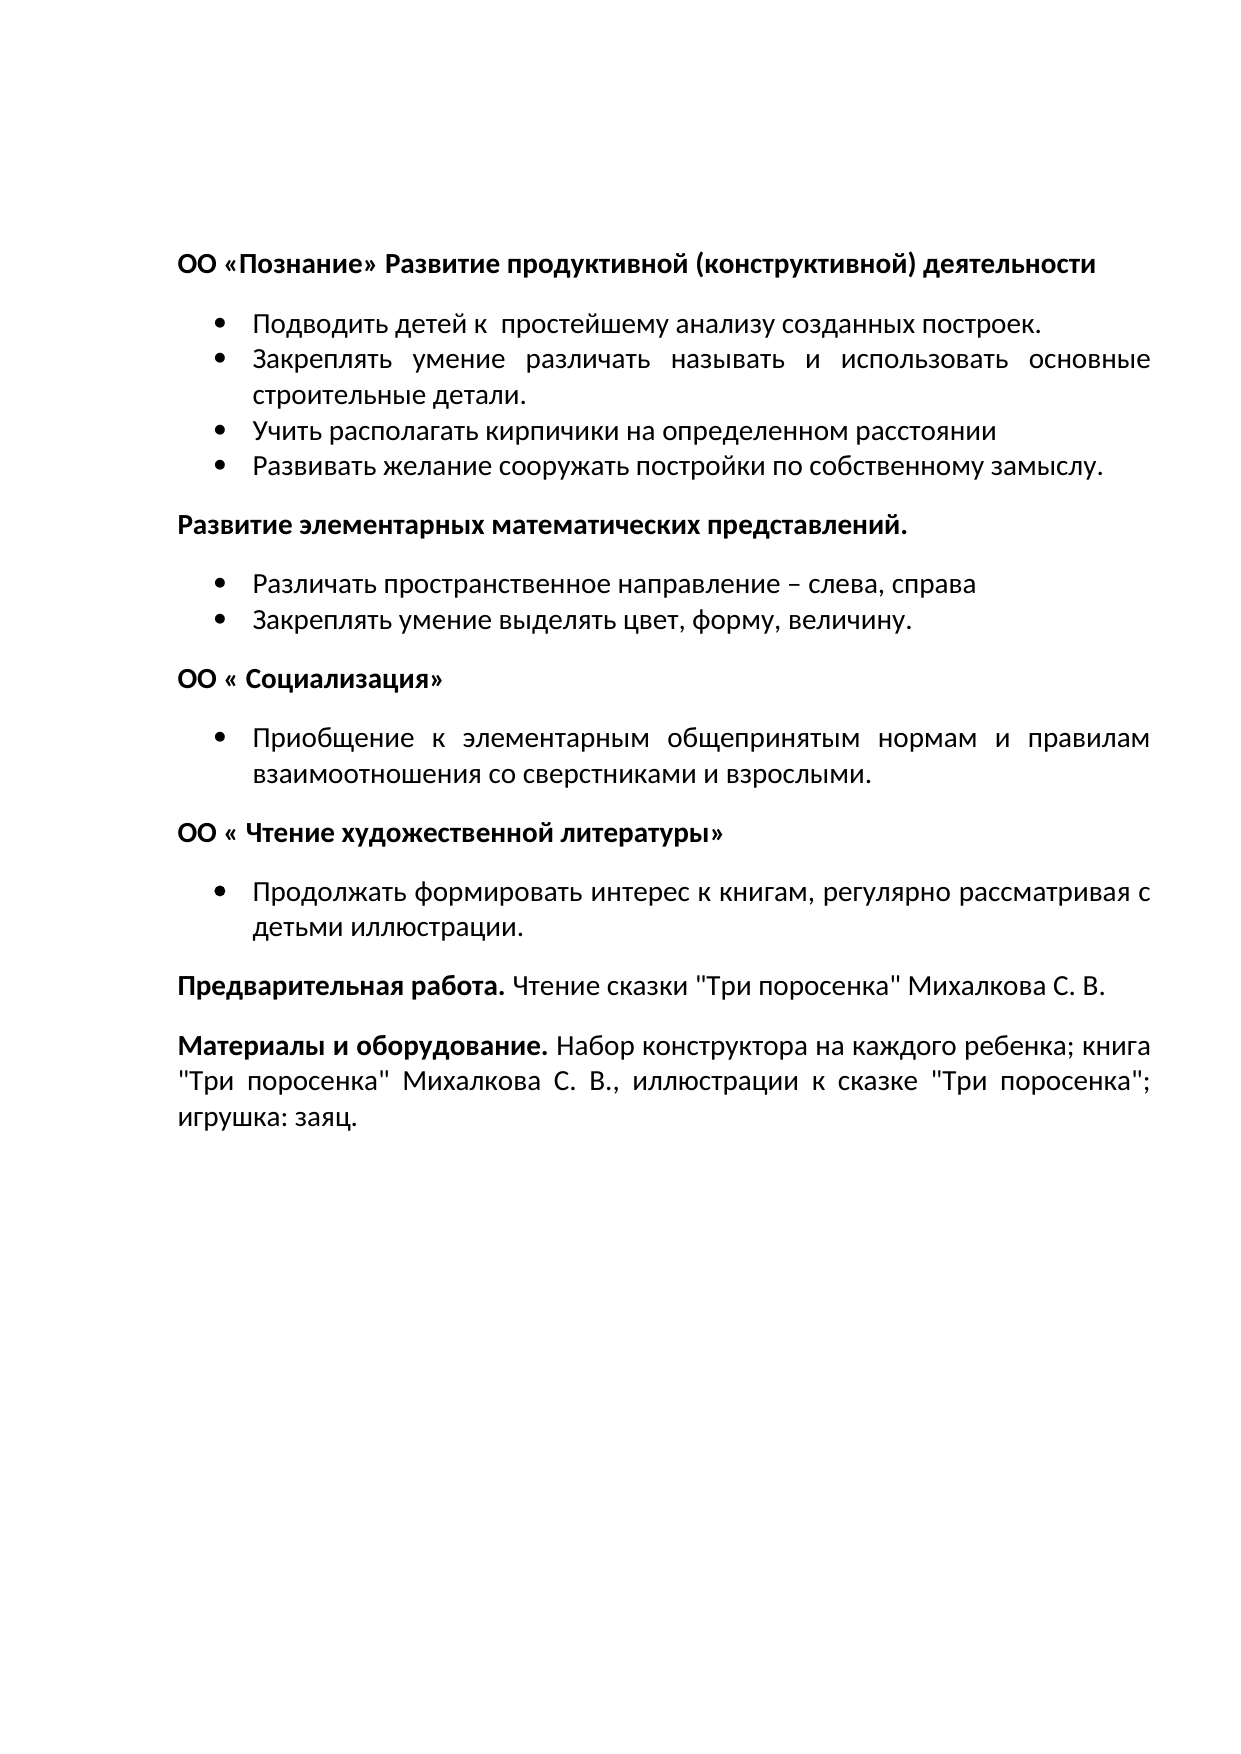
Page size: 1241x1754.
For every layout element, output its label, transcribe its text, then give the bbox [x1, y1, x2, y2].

list Учить располагать кирпичики на определенном расстоянии [215, 412, 1152, 447]
text ОО «Познание» Развитие продуктивной (конструктивной) деятельности [177, 246, 1152, 281]
text ОО « Социализация» [177, 660, 1152, 696]
list Различать пространственное направление – слева, справа [215, 565, 1152, 601]
list Развивать желание сооружать постройки по собственному замыслу. [215, 447, 1152, 483]
text Предварительная работа. Чтение сказки "Три поросенка" Михалкова С. В. [177, 967, 1152, 1003]
list Подводить детей к простейшему анализу созданных построек. [215, 305, 1152, 340]
list Продолжать формировать интерес к книгам, регулярно рассматривая с детьми иллюстрации. [215, 873, 1152, 944]
text Материалы и оборудование. Набор конструктора на каждого ребенка; книга "Три поросенка" Михалкова С. В., иллюстрации к сказке "Три поросенка"; игрушка: заяц. [177, 1027, 1152, 1133]
text ОО « Чтение художественной литературы» [177, 814, 1152, 849]
list Приобщение к элементарным общепринятым нормам и правилам взаимоотношения со сверстниками и взрослыми. [215, 719, 1152, 790]
text Развитие элементарных математических представлений. [177, 506, 1152, 542]
list Закреплять умение выделять цвет, форму, величину. [215, 601, 1152, 637]
list Закреплять умение различать называть и использовать основные строительные детали. [215, 340, 1152, 412]
